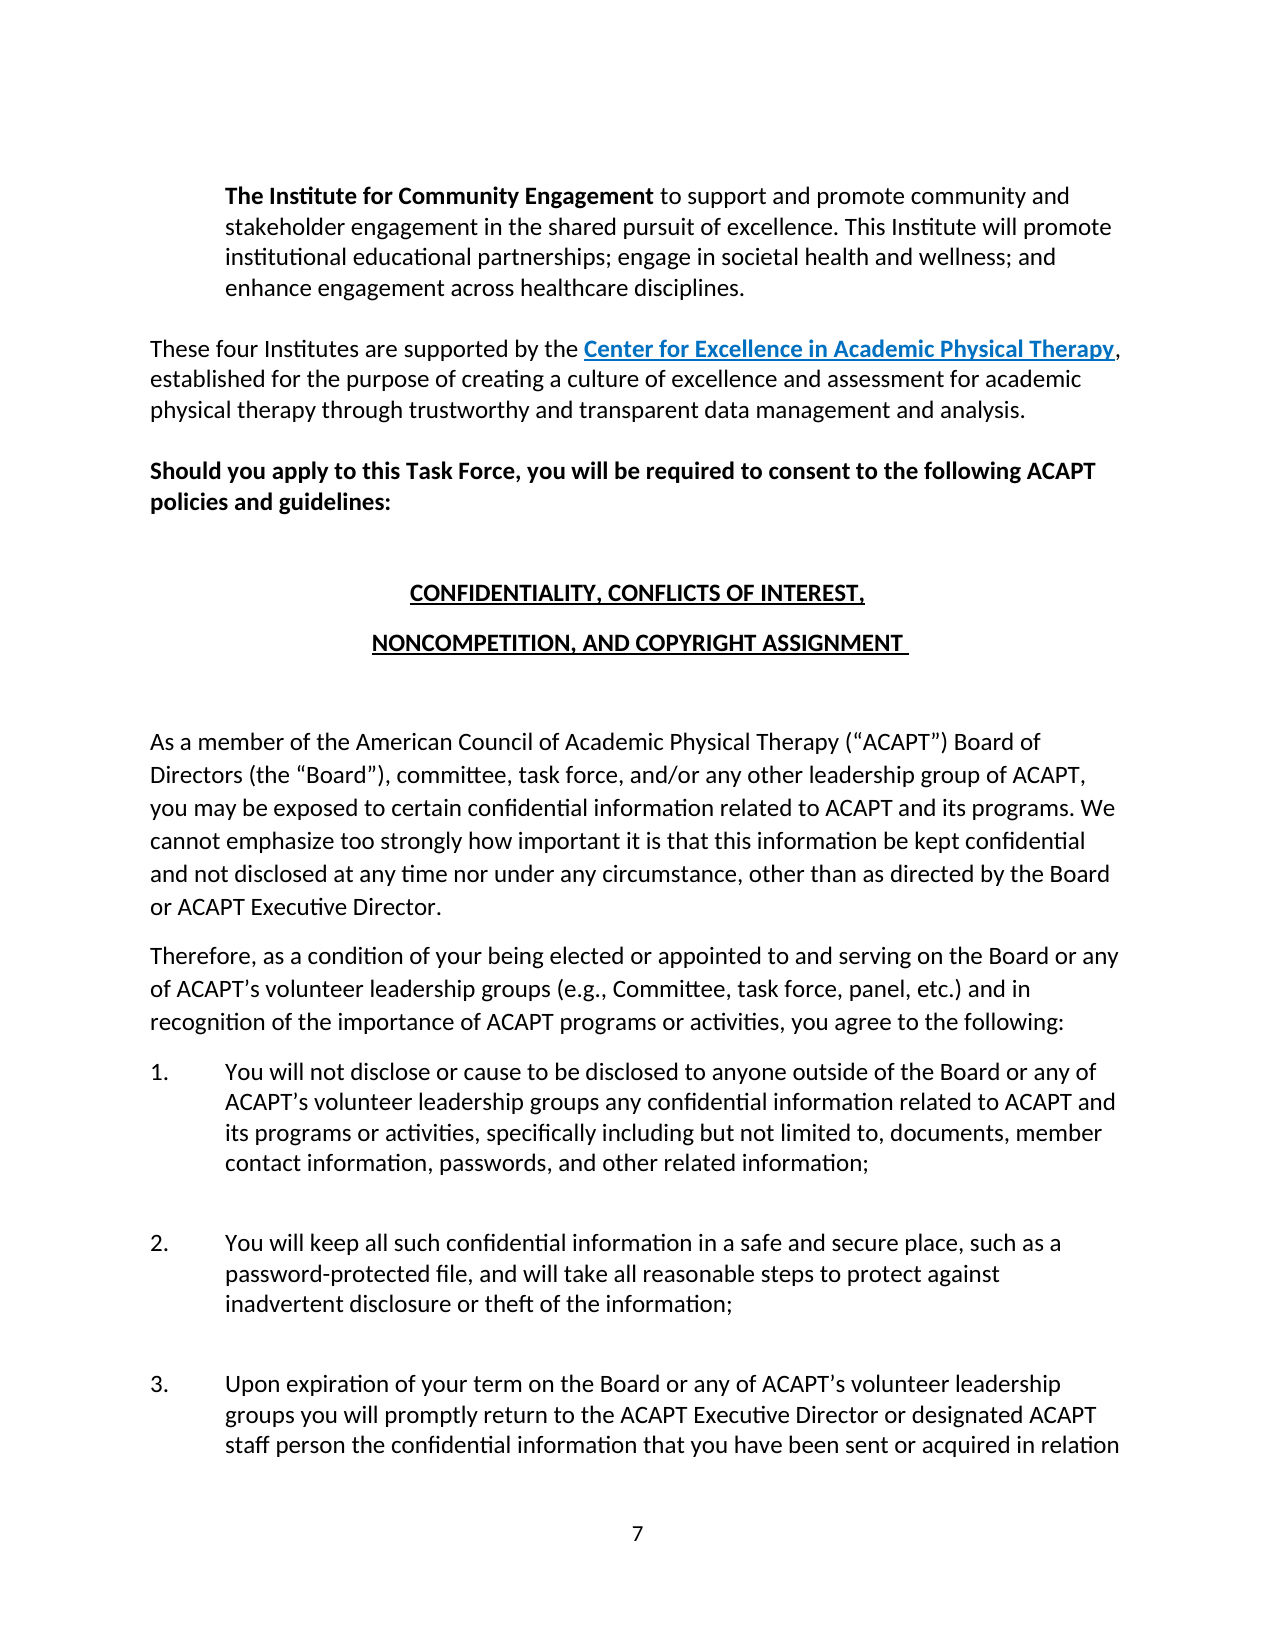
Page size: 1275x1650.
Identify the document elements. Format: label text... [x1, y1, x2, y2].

text These four Institutes are supported by the Center for Excellence in Academic Physical Therapy, established for the purpose of creating a culture of excellence and assessment for academic physical therapy through trustworthy and transparent data management and analysis. [150, 333, 1125, 425]
list You will keep all such confidential information in a safe and secure place, such as a password-protected file, and will take all reasonable steps to protect against inadvertent disclosure or theft of the information; [150, 1227, 1125, 1319]
list You will not disclose or cause to be disclosed to anyone outside of the Board or any of ACAPT’s volunteer leadership groups any confidential information related to ACAPT and its programs or activities, specifically including but not limited to, documents, member contact information, passwords, and other related information; [150, 1056, 1125, 1178]
text Therefore, as a condition of your being elected or appointed to and serving on the Board or any of ACAPT’s volunteer leadership groups (e.g., Committee, task force, panel, etc.) and in recognition of the importance of ACAPT programs or activities, you agree to the following: [150, 940, 1125, 1037]
text Confidentiality, CONFLICTS OF INTEREST, [150, 577, 1125, 608]
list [150, 1368, 1125, 1460]
text The Institute for Community Engagement to support and promote community and stakeholder engagement in the shared pursuit of excellence. This Institute will promote institutional educational partnerships; engage in societal health and wellness; and enhance engagement across healthcare disciplines. [225, 181, 1125, 303]
text As a member of the American Council of Academic Physical Therapy (“ACAPT”) Board of Directors (the “Board”), committee, task force, and/or any other leadership group of ACAPT, you may be exposed to certain confidential information related to ACAPT and its programs. We cannot emphasize too strongly how important it is that this information be kept confidential and not disclosed at any time nor under any circumstance, other than as directed by the Board or ACAPT Executive Director. [150, 726, 1125, 921]
text Noncompetition, and Copyright Assignment [150, 627, 1125, 657]
text Should you apply to this Task Force, you will be required to consent to the following ACAPT policies and guidelines: [150, 455, 1125, 516]
